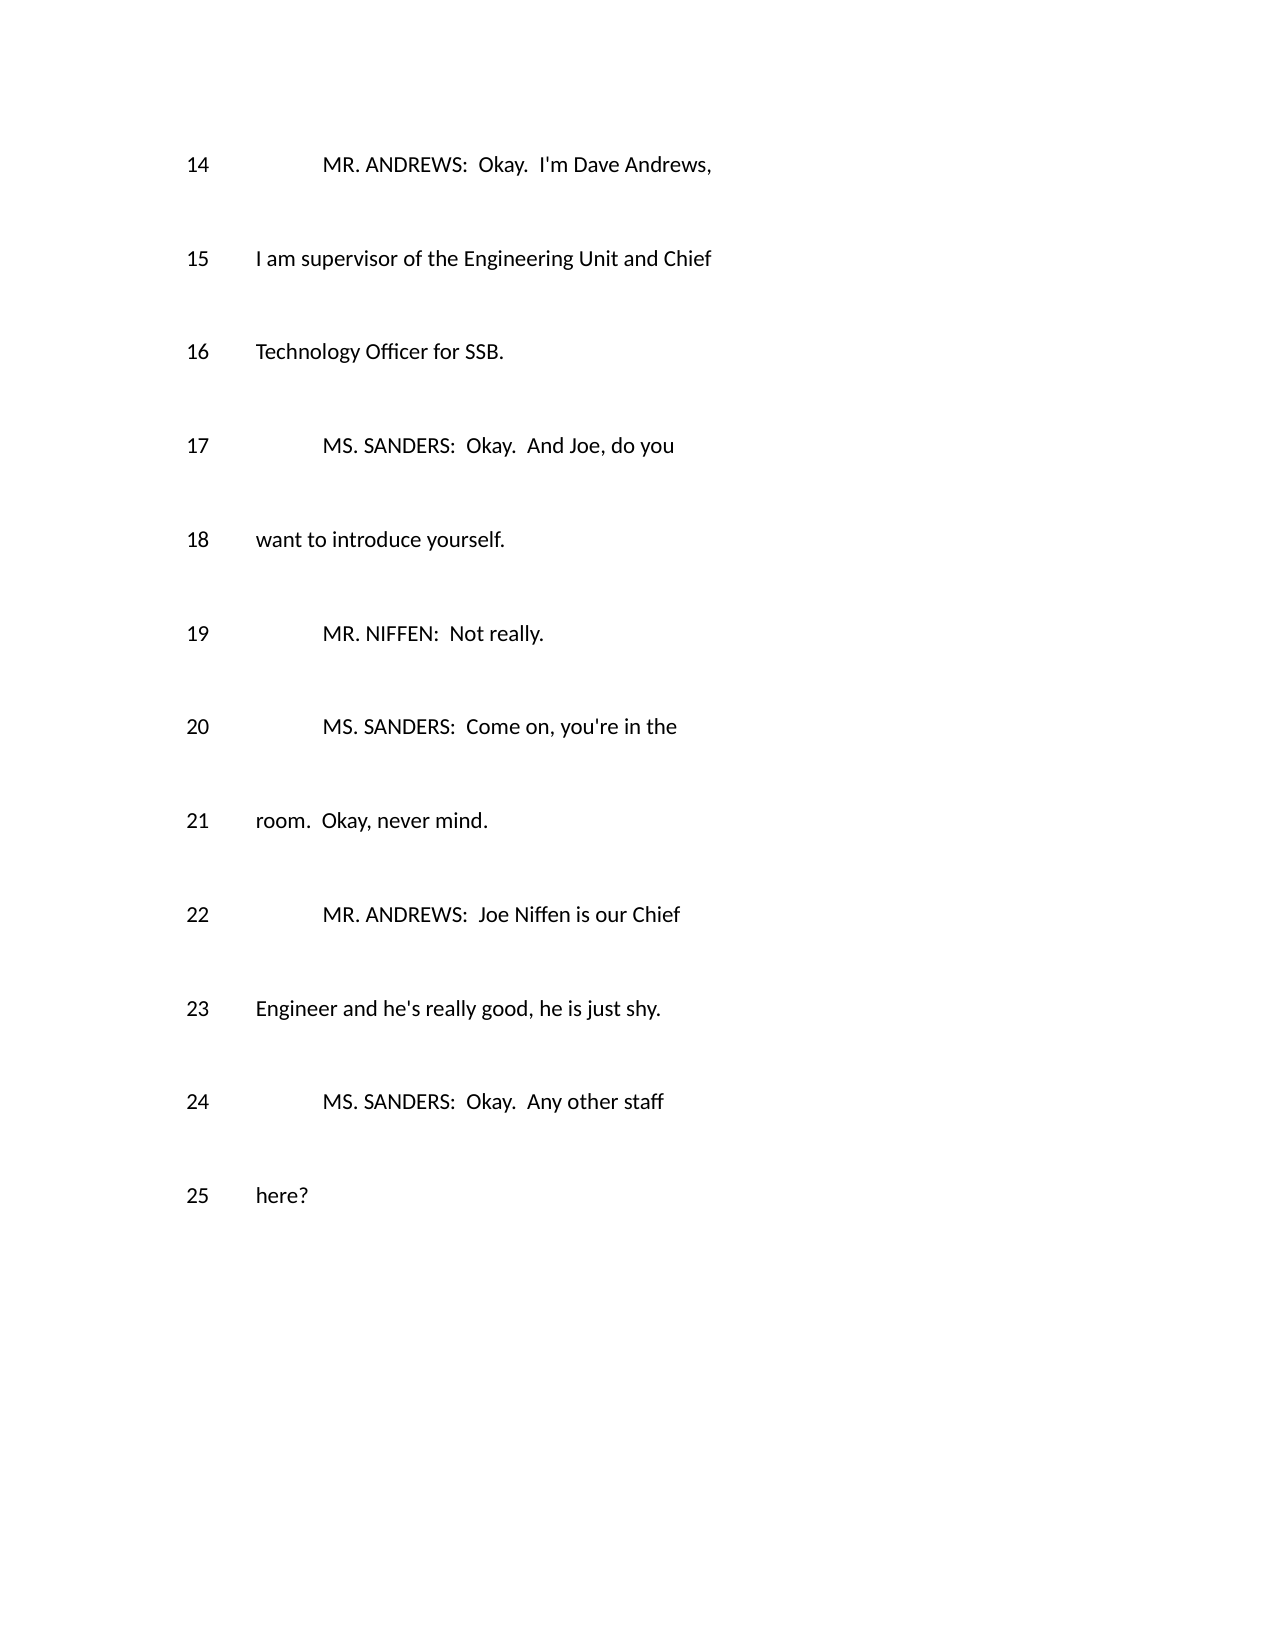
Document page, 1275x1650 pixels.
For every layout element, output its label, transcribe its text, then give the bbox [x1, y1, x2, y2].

text 16 Technology Officer for SSB. [150, 337, 1125, 366]
text 15 I am supervisor of the Engineering Unit and Chief [150, 244, 1125, 272]
text 23 Engineer and he's really good, he is just shy. [150, 994, 1125, 1022]
text 22 MR. ANDREWS: Joe Niffen is our Chief [150, 900, 1125, 928]
text 25 here? [150, 1181, 1125, 1209]
text 17 MS. SANDERS: Okay. And Joe, do you [150, 431, 1125, 459]
text 20 MS. SANDERS: Come on, you're in the [150, 712, 1125, 741]
text 18 want to introduce yourself. [150, 525, 1125, 553]
text 24 MS. SANDERS: Okay. Any other staff [150, 1087, 1125, 1116]
text 21 room. Okay, never mind. [150, 806, 1125, 834]
text 19 MR. NIFFEN: Not really. [150, 619, 1125, 647]
text 14 MR. ANDREWS: Okay. I'm Dave Andrews, [150, 150, 1125, 178]
